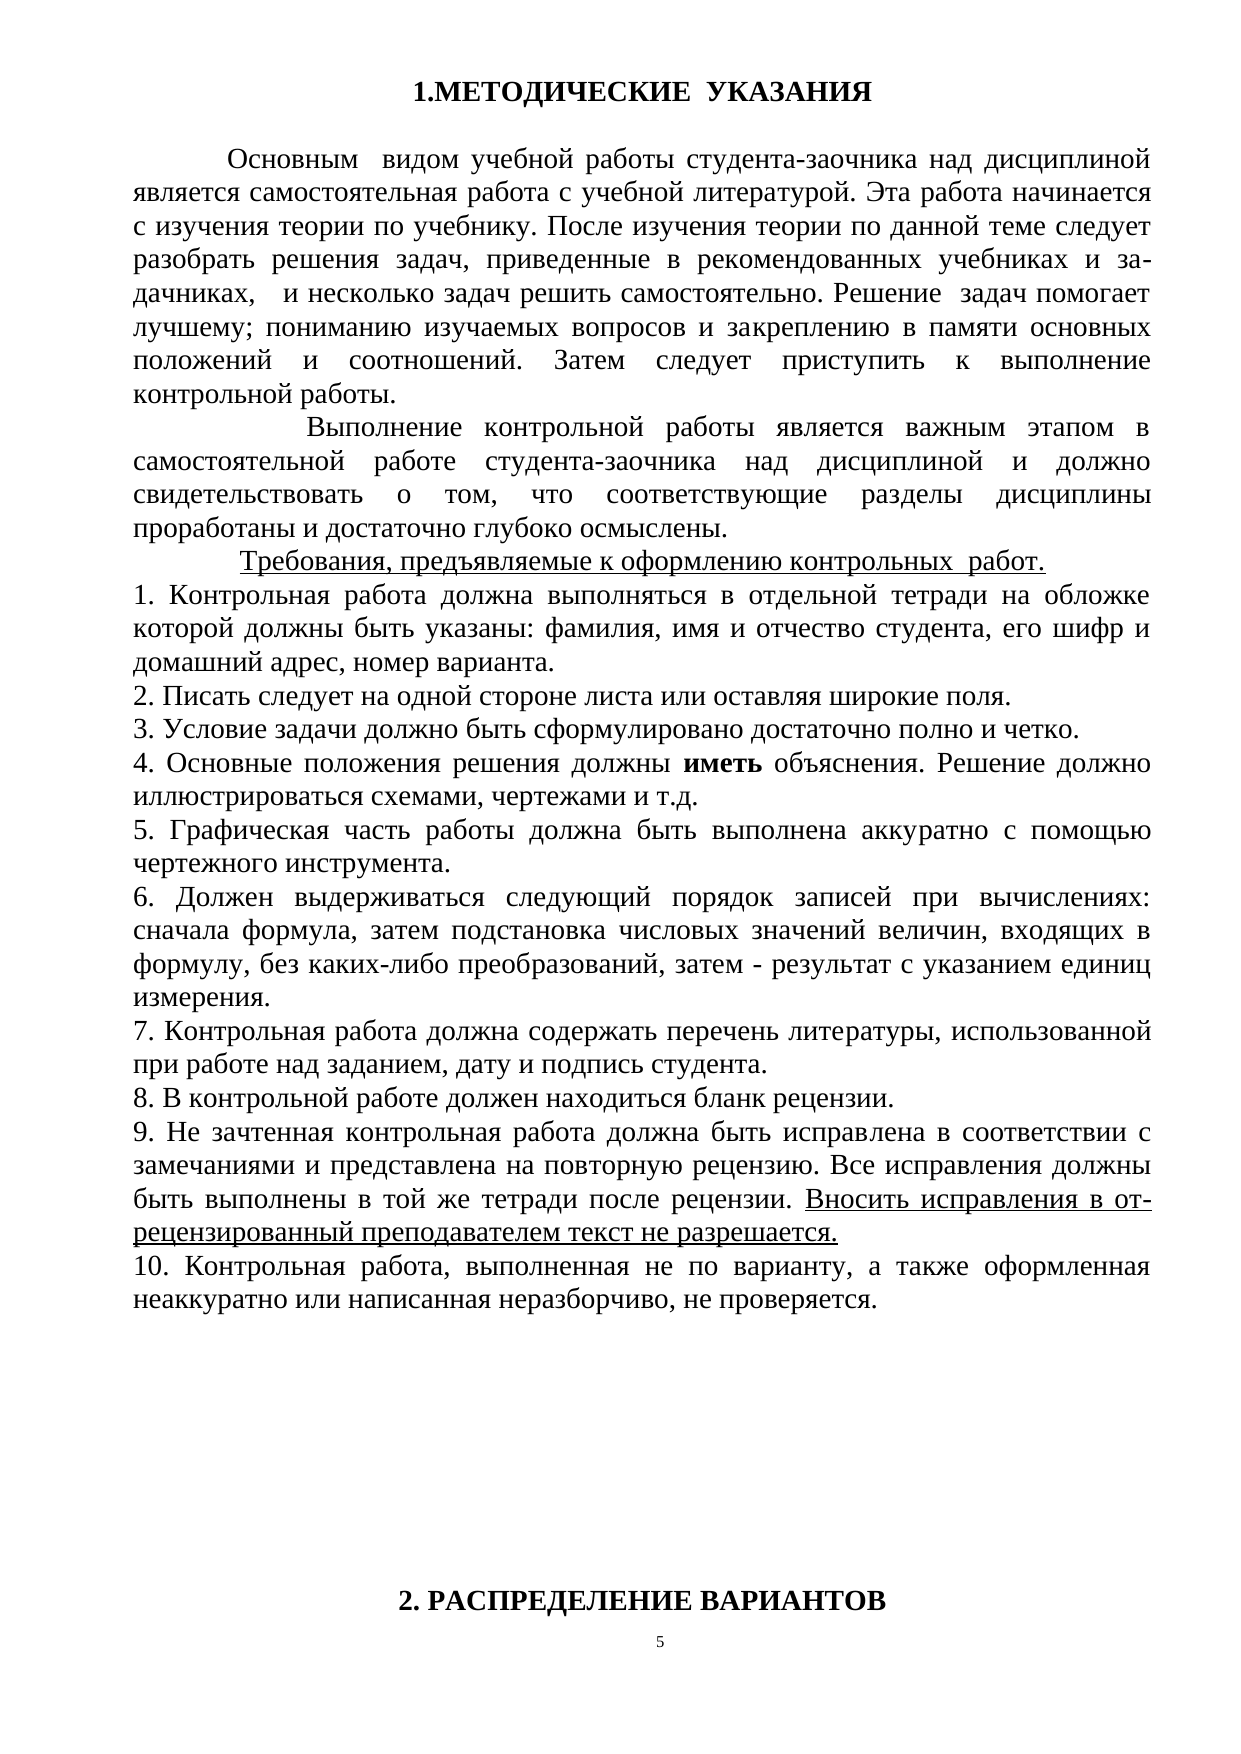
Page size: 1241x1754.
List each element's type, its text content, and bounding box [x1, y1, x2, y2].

text 1.МЕТОДИЧЕСКИЕ УКАЗАНИЯ [133, 74, 1152, 107]
text 1. Контрольная работа должна выполняться в отдельной тетради на обложке которой должны быть указаны: фамилия, имя и отчество студента, его шифр и домашний адрес, номер варианта. [133, 577, 1152, 678]
text Выполнение контрольной работы является важным этапом в самостоятельной работе студента-заочника над дисциплиной и должно свидетельствовать о том, что соответствующие разделы дисциплины проработаны и достаточно глубоко осмыслены. [133, 409, 1152, 543]
text 9. Не зачтенная контрольная работа должна быть исправлена в соответствии с замечаниями и представлена на повторную рецензию. Все исправления должны быть выполнены в той же тетради после рецензии. Вносить исправления в отрецензированный преподавателем текст не разрешается. [133, 1114, 1152, 1248]
text Требования, предъявляемые к оформлению контрольных работ. [133, 543, 1152, 577]
text 8. В контрольной работе должен находиться бланк рецензии. [133, 1080, 1152, 1114]
text Основным видом учебной работы студента-заочника над дисциплиной является самостоятельная работа с учебной литературой. Эта работа начинается с изучения теории по учебнику. После изучения теории по данной теме следует разобрать решения задач, приведенные в рекомендованных учебниках и задачниках, и несколько задач решить самостоятельно. Решение задач помогает лучшему; пониманию изучаемых вопросов и закреплению в памяти основных положений и соотношений. Затем следует приступить к выполнение контрольной работы. [133, 141, 1152, 409]
text 4. Основные положения решения должны иметь объяснения. Решение должно иллюстрироваться схемами, чертежами и т.д. [133, 745, 1152, 812]
text 5. Графическая часть работы должна быть выполнена аккуратно с помощью чертежного инструмента. [133, 812, 1152, 879]
text 3. Условие задачи должно быть сформулировано достаточно полно и четко. [133, 711, 1152, 745]
text 2. РАСПРЕДЕЛЕНИЕ ВАРИАНТОВ [133, 1583, 1152, 1617]
text 7. Контрольная работа должна содержать перечень литературы, использованной при работе над заданием, дату и подпись студента. [133, 1013, 1152, 1080]
text 6. Должен выдерживаться следующий порядок записей при вычислениях: сначала формула, затем подстановка числовых значений величин, входящих в формулу, без каких-либо преобразований, затем - результат с указанием единиц измерения. [133, 879, 1152, 1013]
text 10. Контрольная работа, выполненная не по варианту, а также оформленная неаккуратно или написанная неразборчиво, не проверяется. [133, 1248, 1152, 1315]
text 2. Писать следует на одной стороне листа или оставляя широкие поля. [133, 678, 1152, 711]
